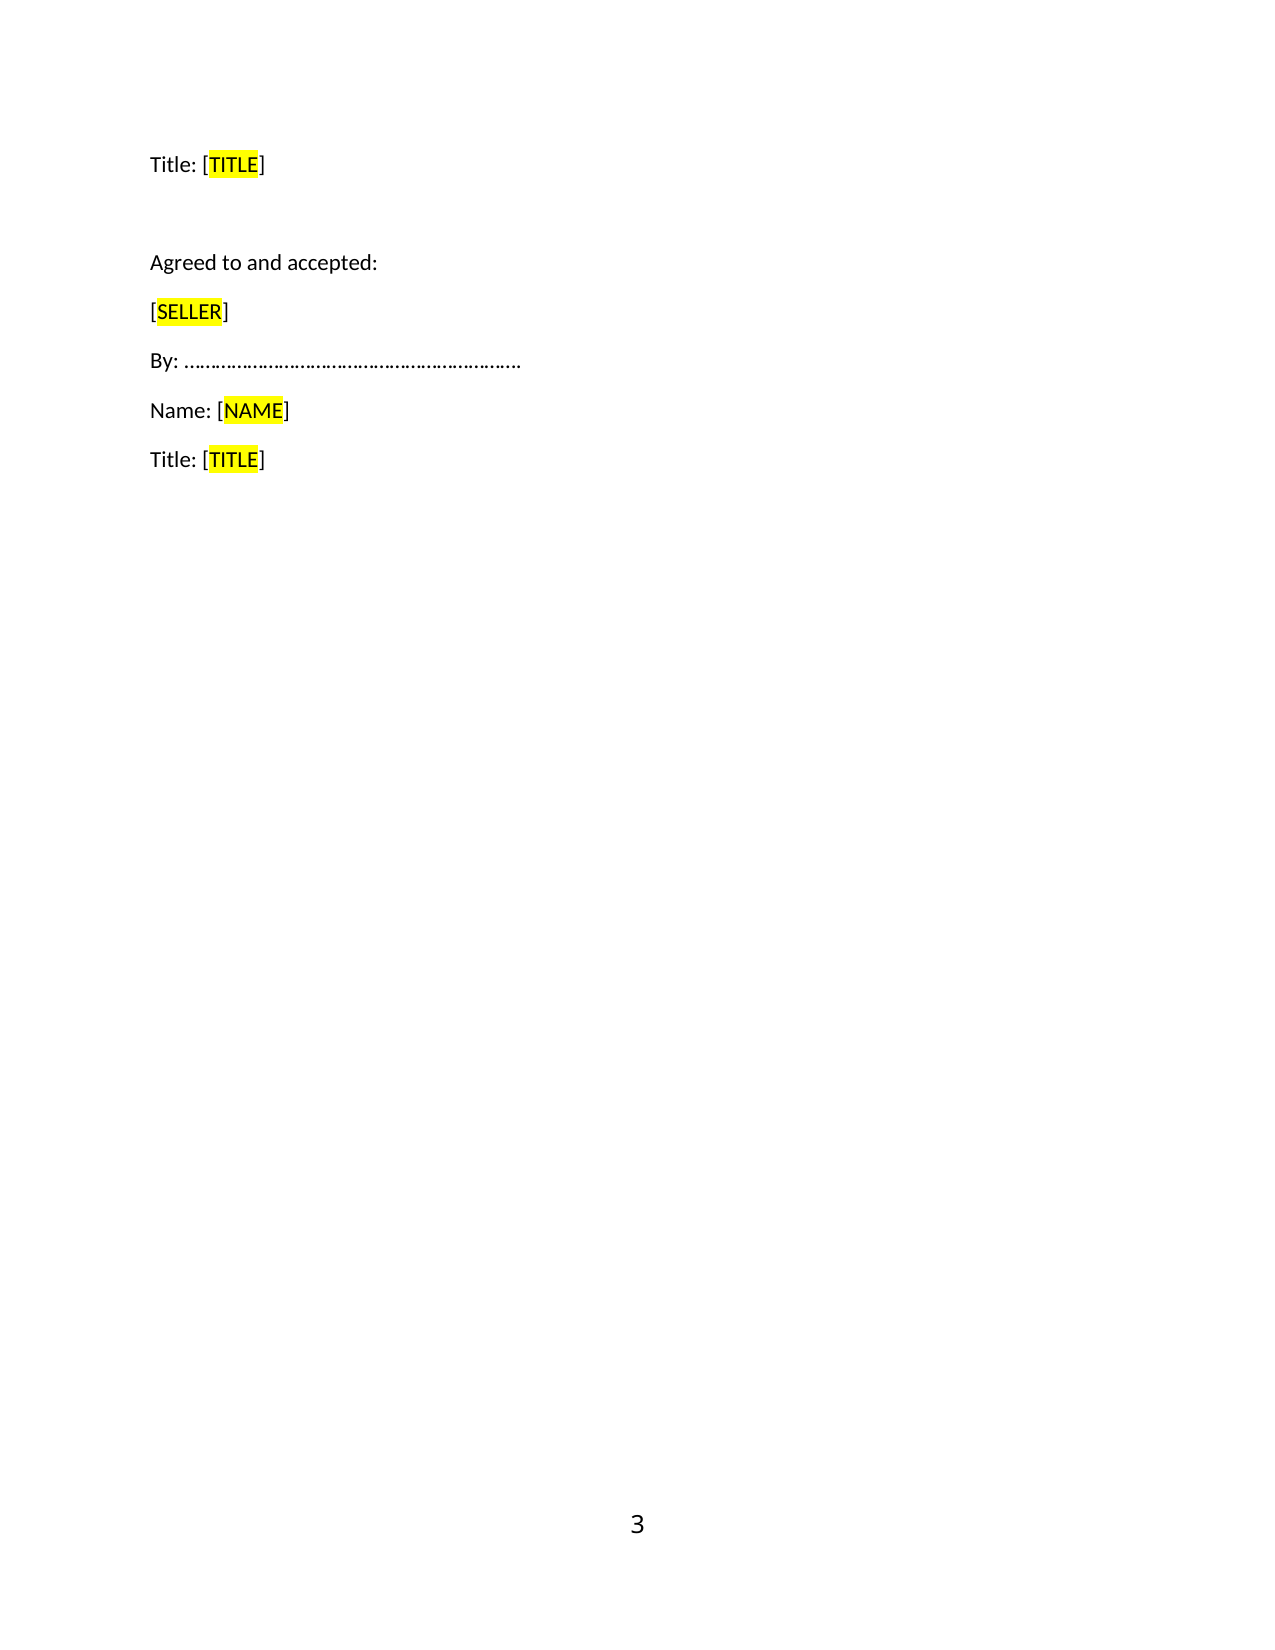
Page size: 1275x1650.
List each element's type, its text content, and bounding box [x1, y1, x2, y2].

text Title: [TITLE] [258, 150, 1125, 178]
text [SELLER] [150, 297, 1125, 326]
text Agreed to and accepted: [150, 248, 1125, 276]
text Title: [TITLE] [150, 445, 209, 473]
text By: ………………………………………………………. [150, 347, 1125, 375]
text Name: [NAME] [150, 396, 224, 424]
text Title: [TITLE] [150, 150, 209, 178]
text Title: [TITLE] [258, 445, 1125, 473]
text Name: [NAME] [283, 396, 1125, 424]
